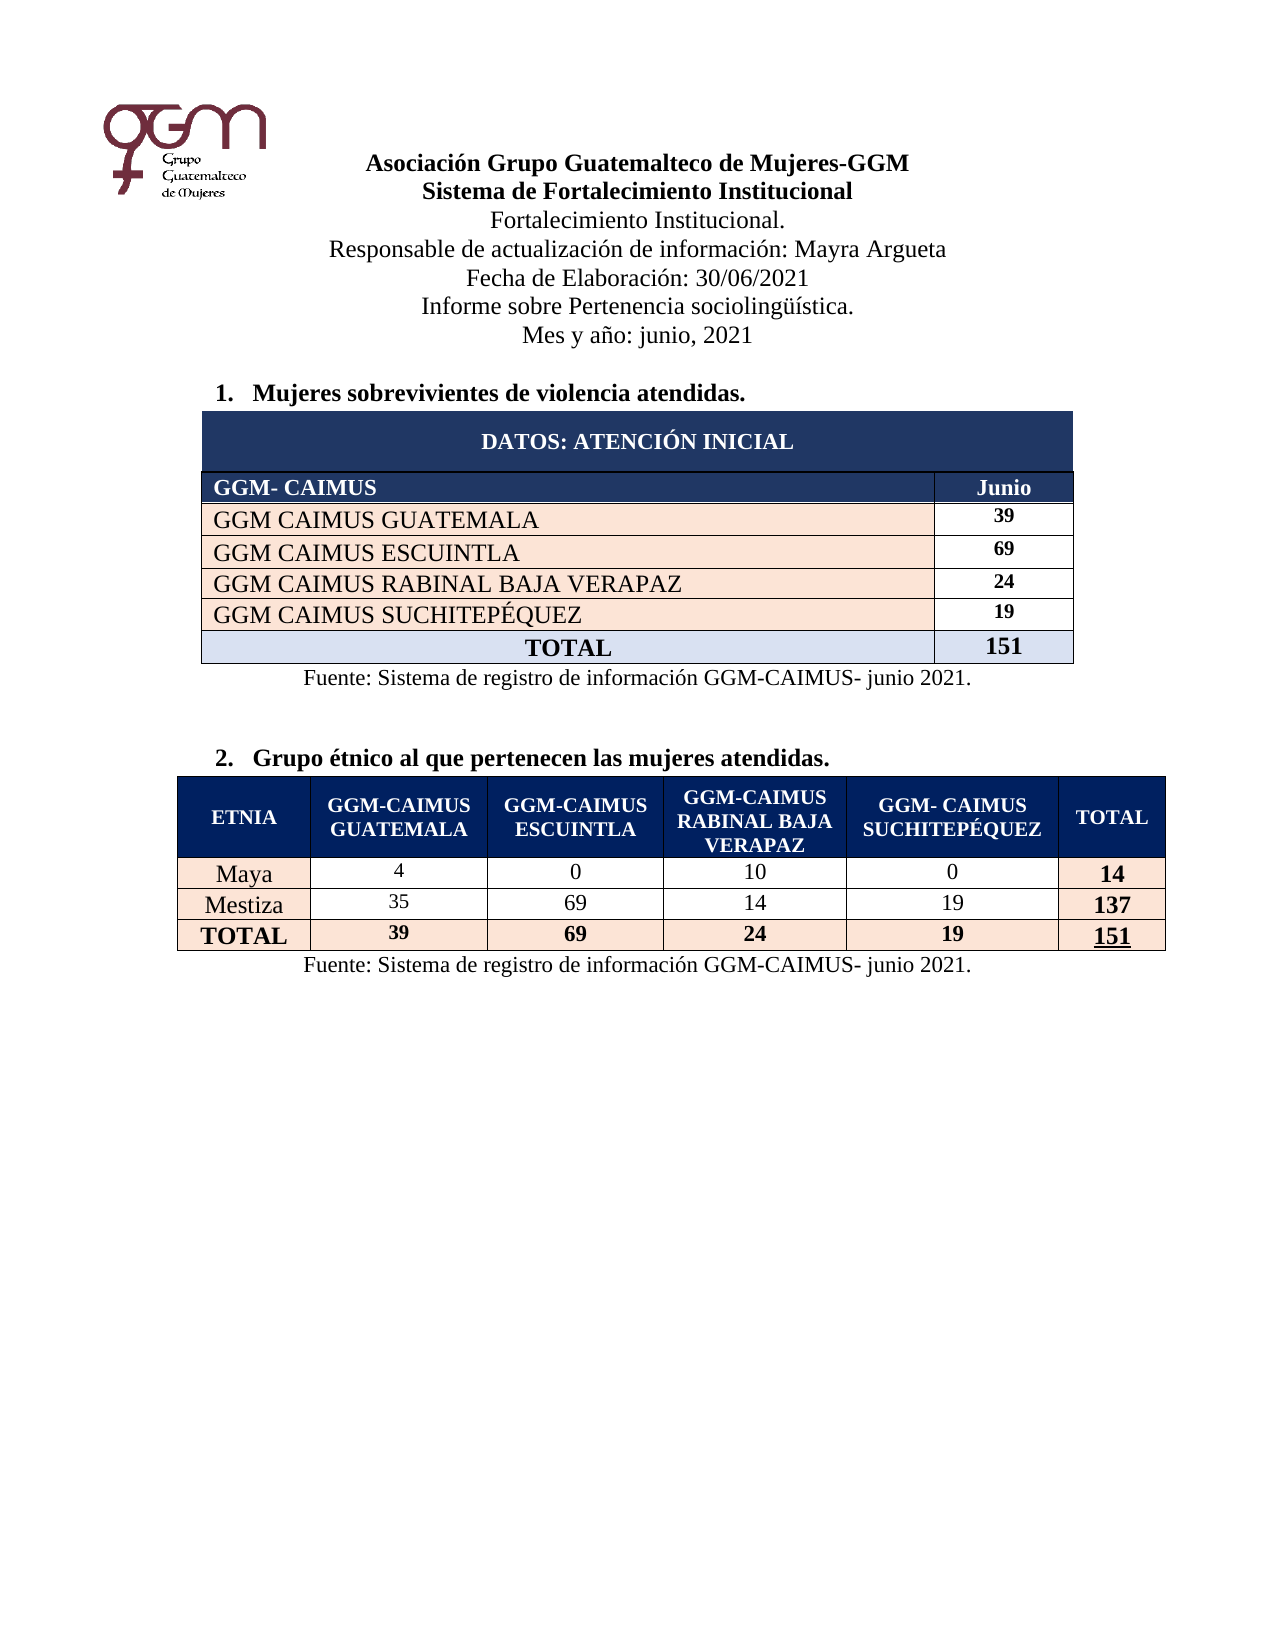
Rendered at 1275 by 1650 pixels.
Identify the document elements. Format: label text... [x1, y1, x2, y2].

table_cell Junio [935, 473, 1073, 502]
table_cell GGM CAIMUS GUATEMALA [202, 504, 934, 535]
table_header GGM- CAIMUS SUCHITEPÉQUEZ [847, 777, 1058, 857]
table_cell 24 [664, 920, 846, 950]
picture [23, 60, 346, 245]
text Asociación Grupo Guatemalteco de Mujeres-GGM [177, 148, 1098, 176]
table_cell 19 [935, 599, 1073, 630]
text Informe sobre Pertenencia sociolingüística. [177, 291, 1098, 320]
table_cell 39 [311, 920, 487, 950]
table_cell Mestiza [178, 889, 310, 919]
table_cell GGM- CAIMUS [202, 473, 934, 502]
table_header ETNIA [178, 777, 310, 857]
text Fortalecimiento Institucional. [177, 205, 1098, 234]
table_cell 19 [847, 920, 1058, 950]
table_header GGM-CAIMUS RABINAL BAJA VERAPAZ [664, 777, 846, 857]
table_cell TOTAL [202, 631, 934, 663]
table_cell 14 [1059, 858, 1165, 888]
text Responsable de actualización de información: Mayra Argueta [177, 234, 1098, 263]
table_cell 69 [935, 536, 1073, 568]
table_cell 69 [488, 920, 663, 950]
table_cell Maya [178, 858, 310, 888]
table_cell TOTAL [178, 920, 310, 950]
text Fuente: Sistema de registro de información GGM-CAIMUS- junio 2021. [177, 951, 1098, 977]
text Sistema de Fortalecimiento Institucional [177, 176, 1098, 205]
table_cell 137 [1059, 889, 1165, 919]
text Mes y año: junio, 2021 [177, 320, 1098, 349]
table_cell 19 [847, 889, 1058, 919]
table_header TOTAL [1059, 777, 1165, 857]
table_cell 151 [935, 631, 1073, 663]
table_cell 10 [664, 858, 846, 888]
table_cell 14 [664, 889, 846, 919]
table_cell 69 [488, 889, 663, 919]
table_cell 24 [935, 569, 1073, 598]
table_cell GGM CAIMUS ESCUINTLA [202, 536, 934, 568]
table_cell GGM CAIMUS SUCHITEPÉQUEZ [202, 599, 934, 630]
table_header GGM-CAIMUS ESCUINTLA [488, 777, 663, 857]
table_cell 4 [311, 858, 487, 888]
table_cell 39 [935, 504, 1073, 535]
text Fecha de Elaboración: 30/06/2021 [177, 263, 1098, 291]
table_cell 0 [847, 858, 1058, 888]
table_cell 35 [311, 889, 487, 919]
table_cell 151 [1059, 920, 1165, 950]
list Mujeres sobrevivientes de violencia atendidas. [215, 378, 1098, 406]
list Grupo étnico al que pertenecen las mujeres atendidas. [215, 743, 1098, 772]
table_header GGM-CAIMUS GUATEMALA [311, 777, 487, 857]
table_cell 0 [488, 858, 663, 888]
table_header DATOS: ATENCIÓN INICIAL [202, 411, 1073, 471]
table_cell GGM CAIMUS RABINAL BAJA VERAPAZ [202, 569, 934, 598]
text Fuente: Sistema de registro de información GGM-CAIMUS- junio 2021. [177, 664, 1098, 690]
